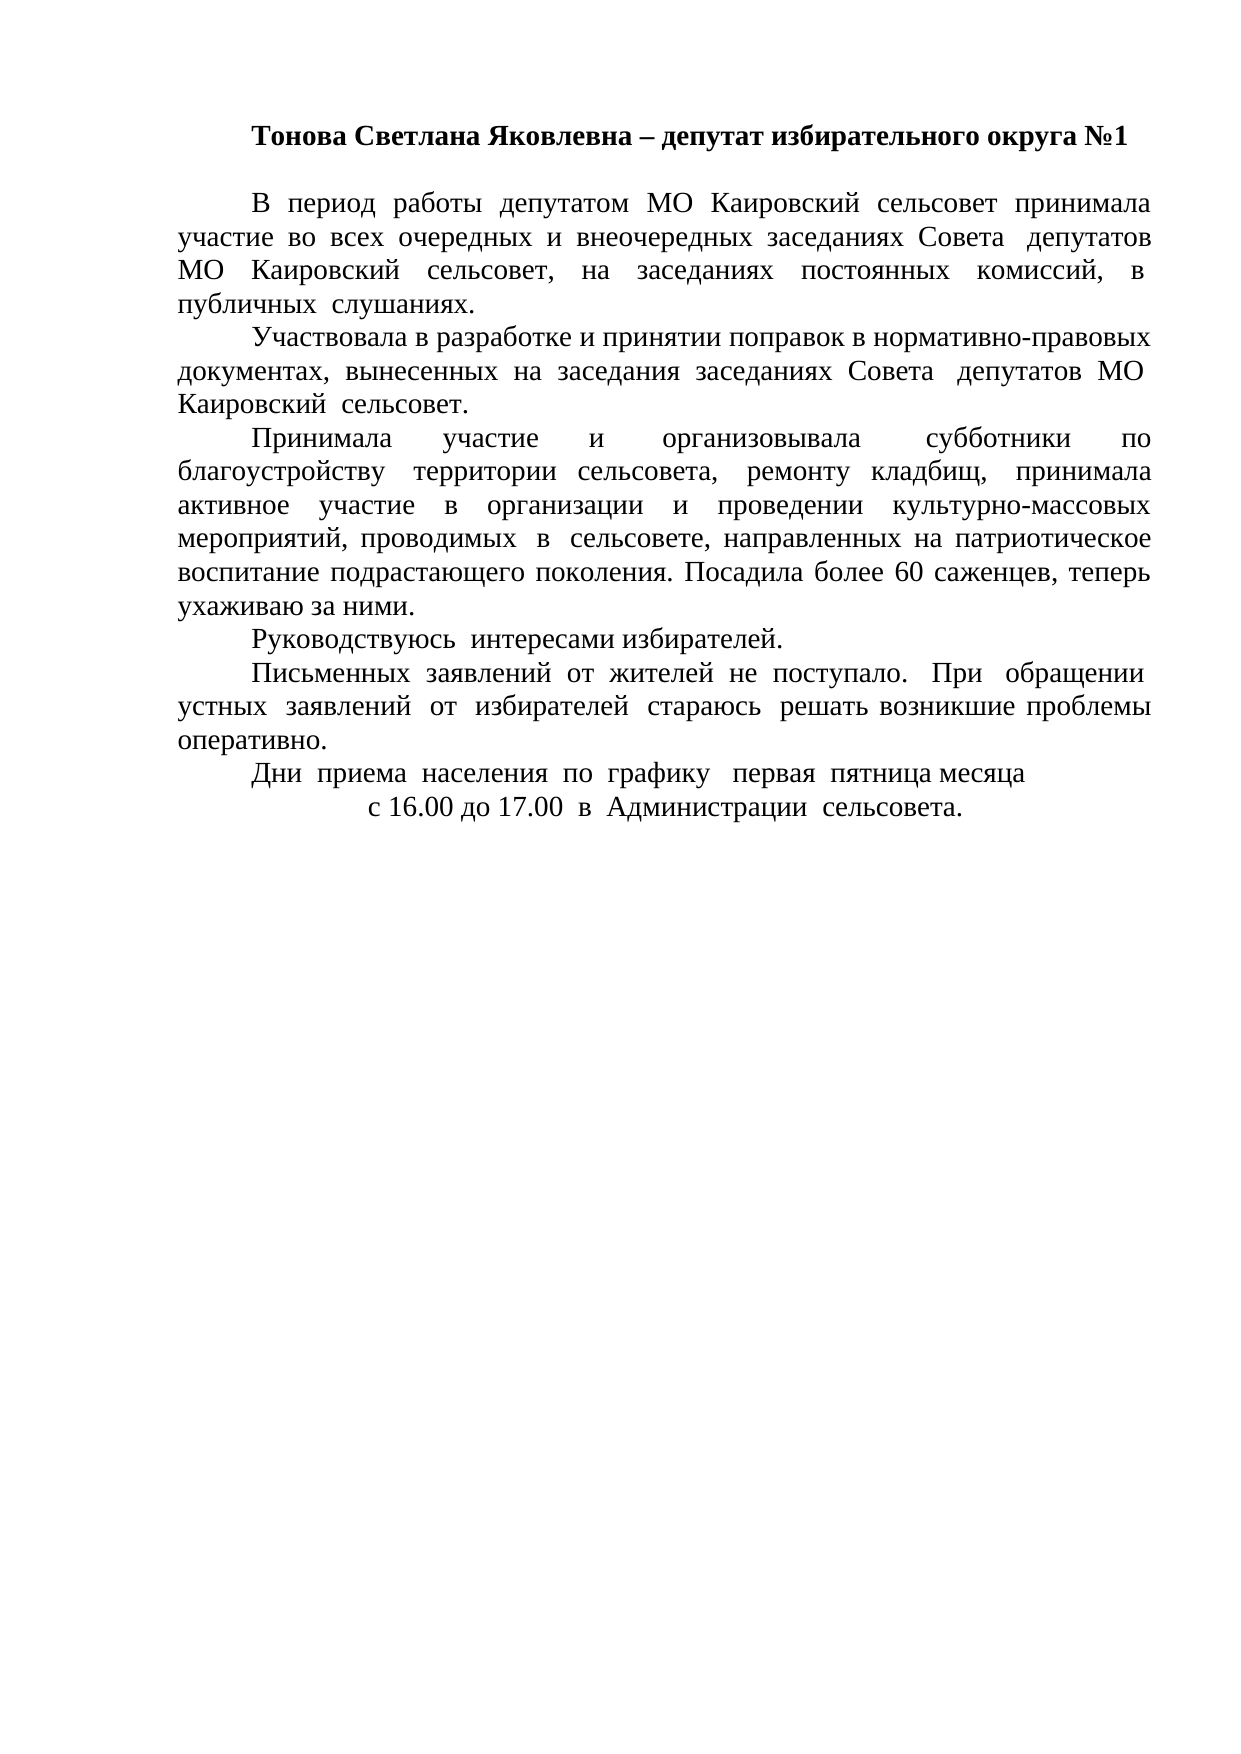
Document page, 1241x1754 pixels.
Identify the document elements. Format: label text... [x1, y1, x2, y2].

text Дни приема населения по графику первая пятница месяца [177, 755, 1152, 789]
text Участвовала в разработке и принятии поправок в нормативно-правовых документах, вынесенных на заседания заседаниях Совета депутатов МО Каировский сельсовет. [177, 319, 1152, 420]
text Письменных заявлений от жителей не поступало. При обращении устных заявлений от избирателей стараюсь решать возникшие проблемы оперативно. [177, 655, 1152, 755]
text Руководствуюсь интересами избирателей. [177, 621, 1152, 655]
text Тонова Светлана Яковлевна – депутат избирательного округа №1 [177, 118, 1152, 152]
text Принимала участие и организовывала субботники по благоустройству территории сельсовета, ремонту кладбищ, принимала активное участие в организации и проведении культурно-массовых мероприятий, проводимых в сельсовете, направленных на патриотическое воспитание подрастающего поколения. Посадила более 60 саженцев, теперь ухаживаю за ними. [177, 420, 1152, 621]
text В период работы депутатом МО Каировский сельсовет принимала участие во всех очередных и внеочередных заседаниях Совета депутатов МО Каировский сельсовет, на заседаниях постоянных комиссий, в публичных слушаниях. [177, 185, 1152, 319]
text с 16.00 до 17.00 в Администрации сельсовета. [177, 789, 1152, 822]
